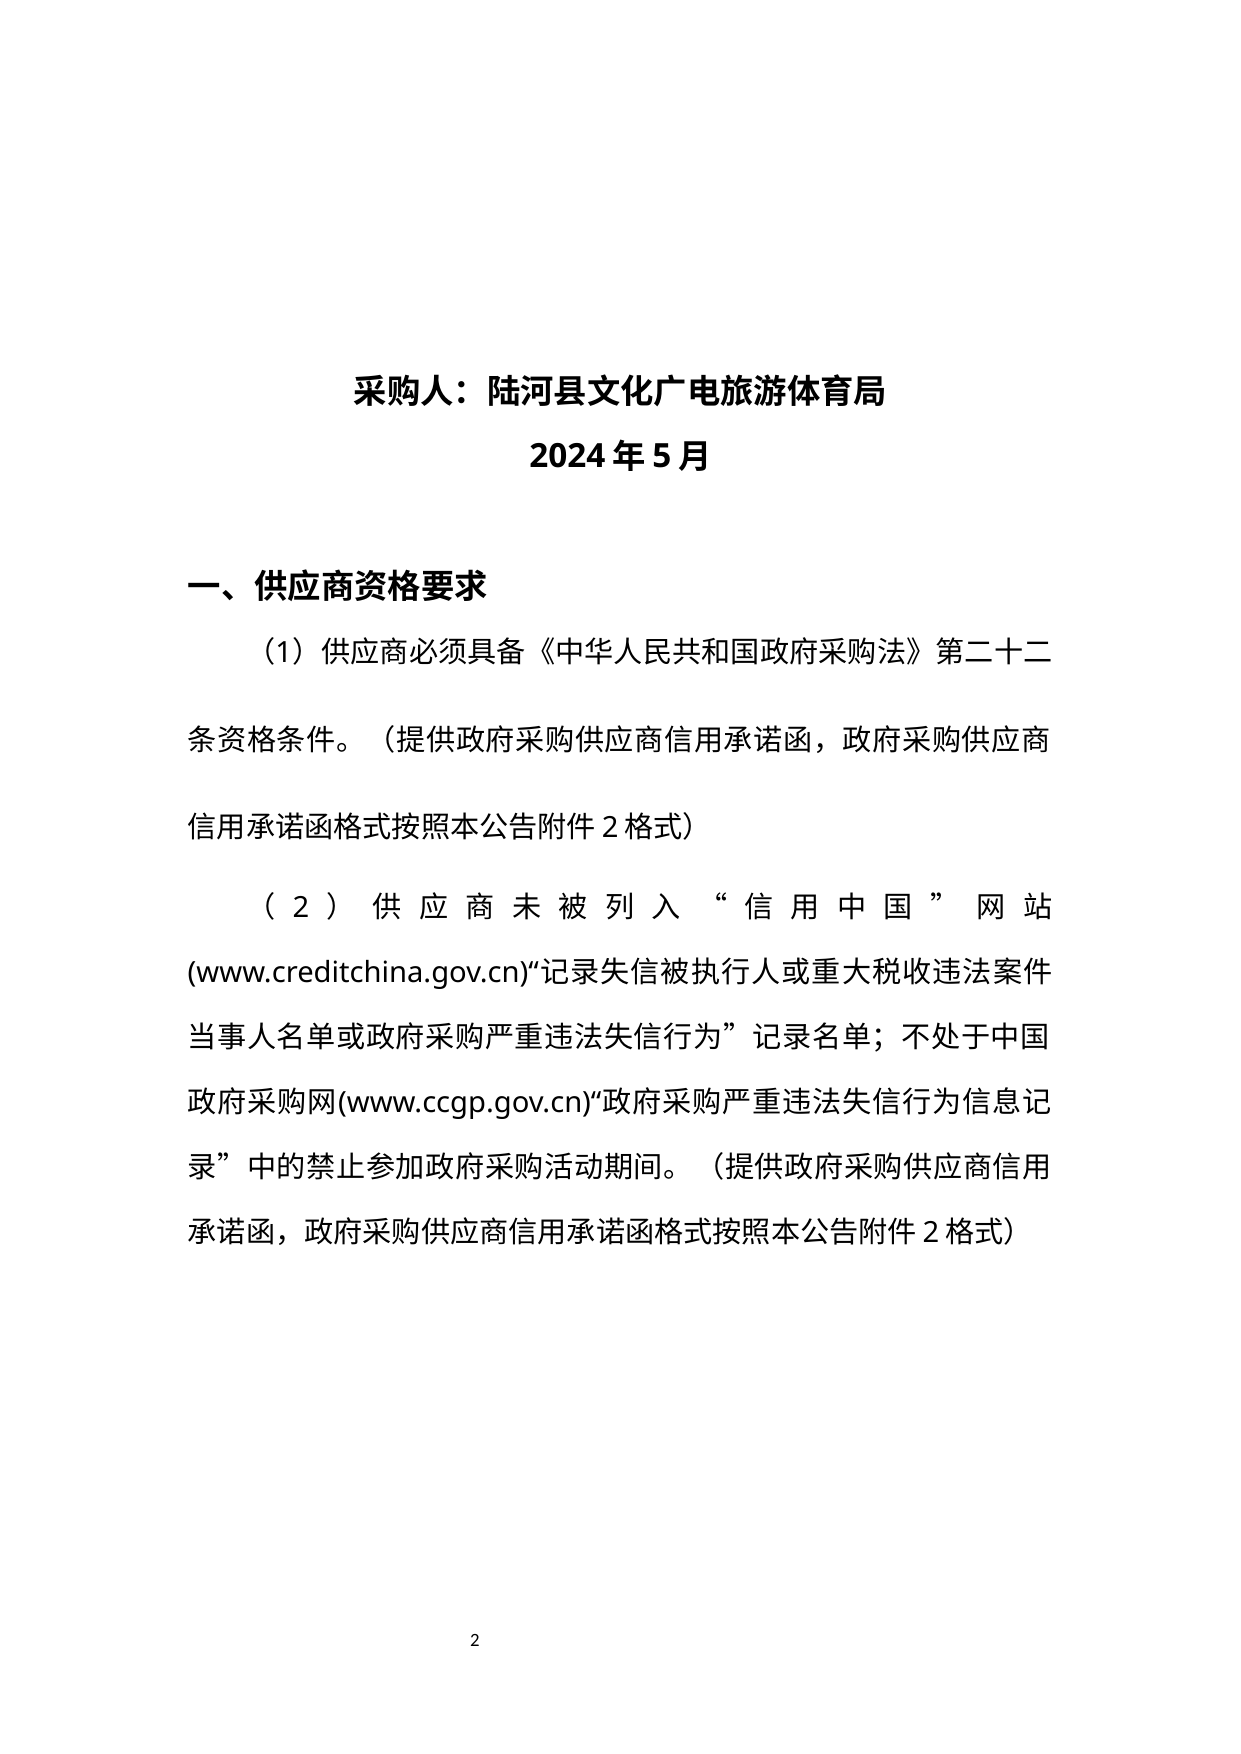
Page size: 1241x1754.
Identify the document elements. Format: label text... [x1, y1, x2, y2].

text 2024年5月 [187, 422, 1053, 487]
text （2）供应商未被列入“信用中国”网站(www.creditchina.gov.cn)“记录失信被执行人或重大税收违法案件当事人名单或政府采购严重违法失信行为”记录名单；不处于中国政府采购网(www.ccgp.gov.cn)“政府采购严重违法失信行为信息记录”中的禁止参加政府采购活动期间。（提供政府采购供应商信用承诺函，政府采购供应商信用承诺函格式按照本公告附件2格式） [187, 872, 1053, 1262]
text 一、供应商资格要求 [187, 552, 1053, 617]
text （1）供应商必须具备《中华人民共和国政府采购法》第二十二条资格条件。（提供政府采购供应商信用承诺函，政府采购供应商信用承诺函格式按照本公告附件2格式） [187, 617, 1053, 857]
text 采购人：陆河县文化广电旅游体育局 [187, 357, 1053, 422]
